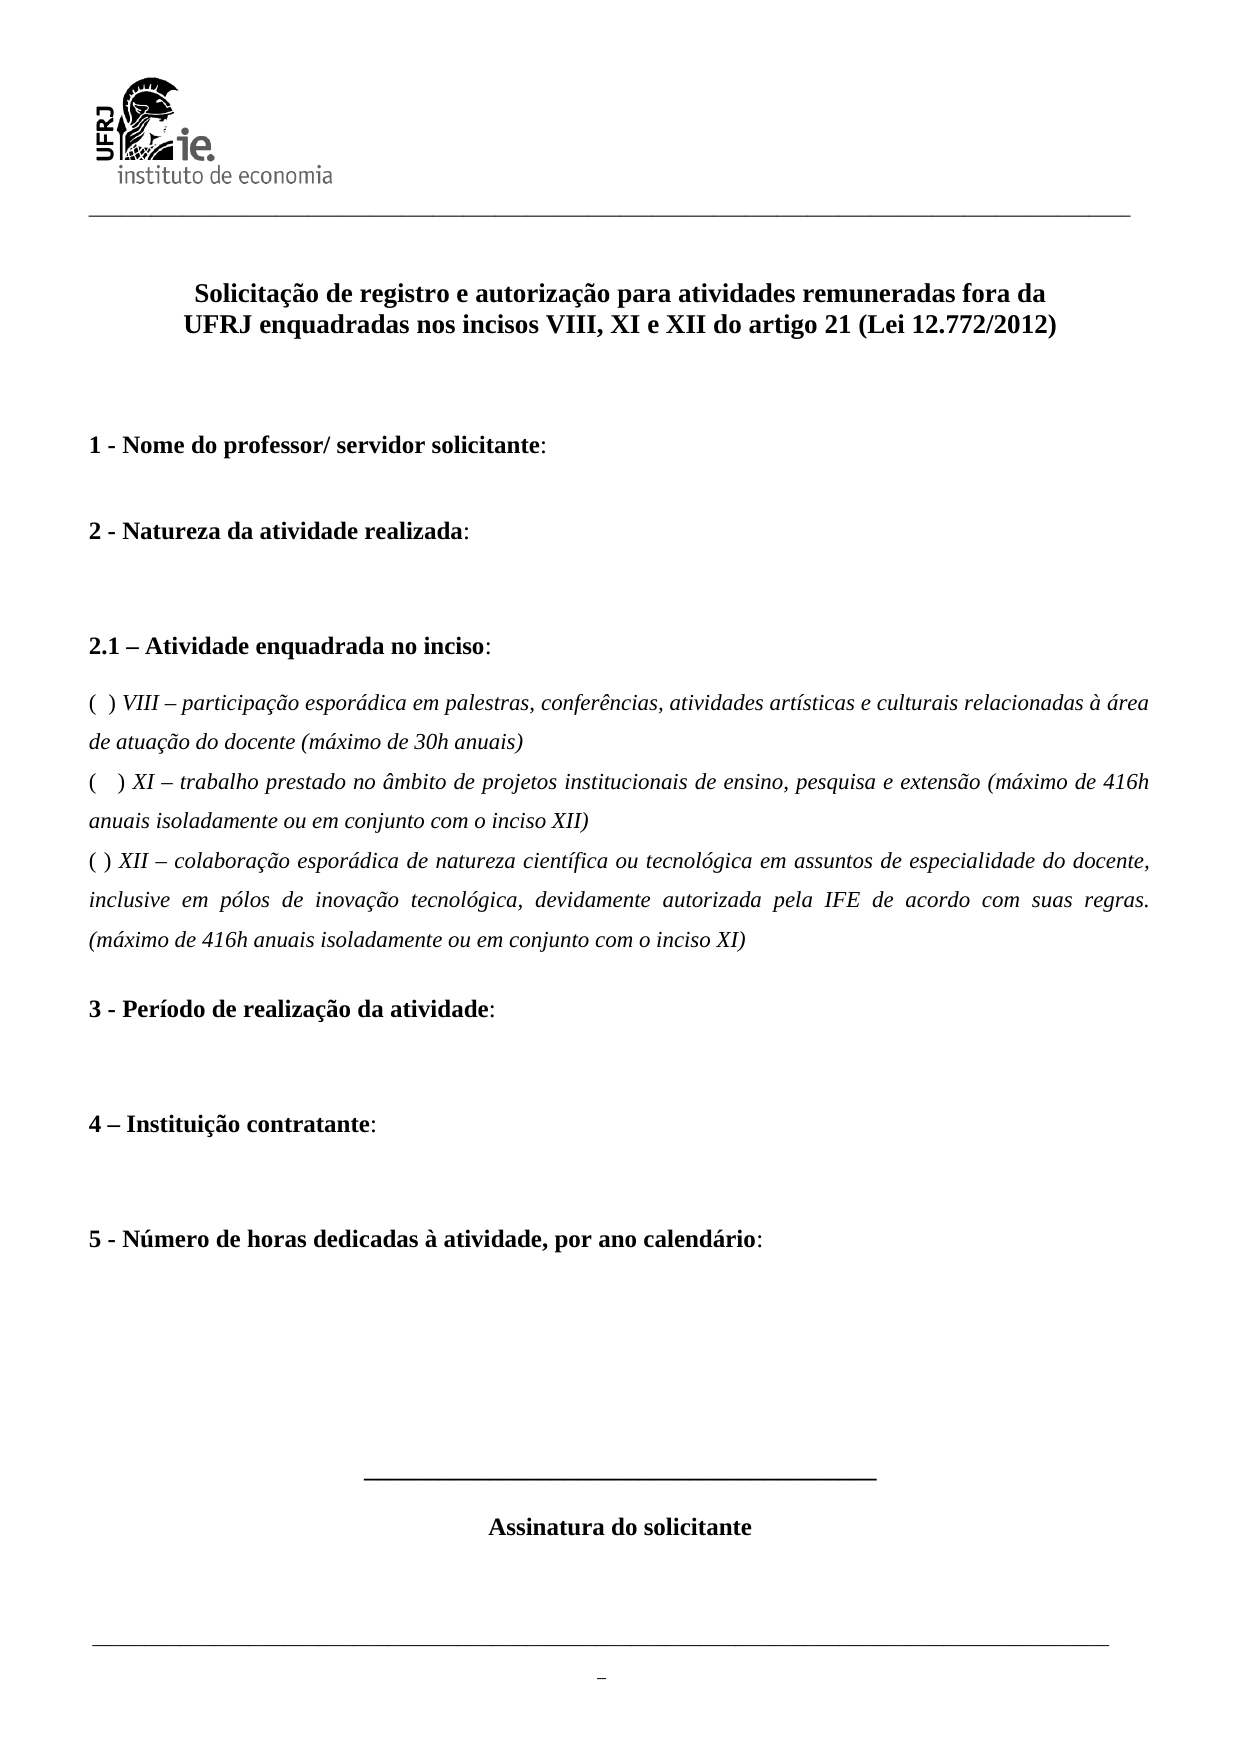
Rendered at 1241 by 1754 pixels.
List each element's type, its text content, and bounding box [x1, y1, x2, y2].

text UFRJ enquadradas nos incisos VIII, XI e XII do artigo 21 (Lei 12.772/2012) [89, 308, 1152, 339]
text Assinatura do solicitante [89, 1512, 1152, 1540]
text 1 - Nome do professor/ servidor solicitante: [89, 430, 1152, 459]
text ( ) XII – colaboração esporádica de natureza científica ou tecnológica em assuntos de especialidade do docente, inclusive em pólos de inovação tecnológica, devidamente autorizada pela IFE de acordo com suas regras. (máximo de 416h anuais isoladamente ou em conjunto com o inciso XI) [89, 847, 1152, 952]
text 2 - Natureza da atividade realizada: [89, 516, 1152, 545]
text ( ) VIII – participação esporádica em palestras, conferências, atividades artísticas e culturais relacionadas à área de atuação do docente (máximo de 30h anuais) [89, 689, 1152, 755]
text 2.1 – Atividade enquadrada no inciso: [89, 631, 1152, 660]
text 3 - Período de realização da atividade: [89, 994, 1152, 1023]
text 5 - Número de horas dedicadas à atividade, por ano calendário: [89, 1224, 1152, 1253]
text _________________________________________ [89, 1454, 1152, 1483]
text Solicitação de registro e autorização para atividades remuneradas fora da [89, 277, 1152, 308]
picture [89, 62, 342, 196]
text ( ) XI – trabalho prestado no âmbito de projetos institucionais de ensino, pesquisa e extensão (máximo de 416h anuais isoladamente ou em conjunto com o inciso XII) [89, 768, 1152, 834]
text 4 – Instituição contratante: [89, 1109, 1152, 1138]
